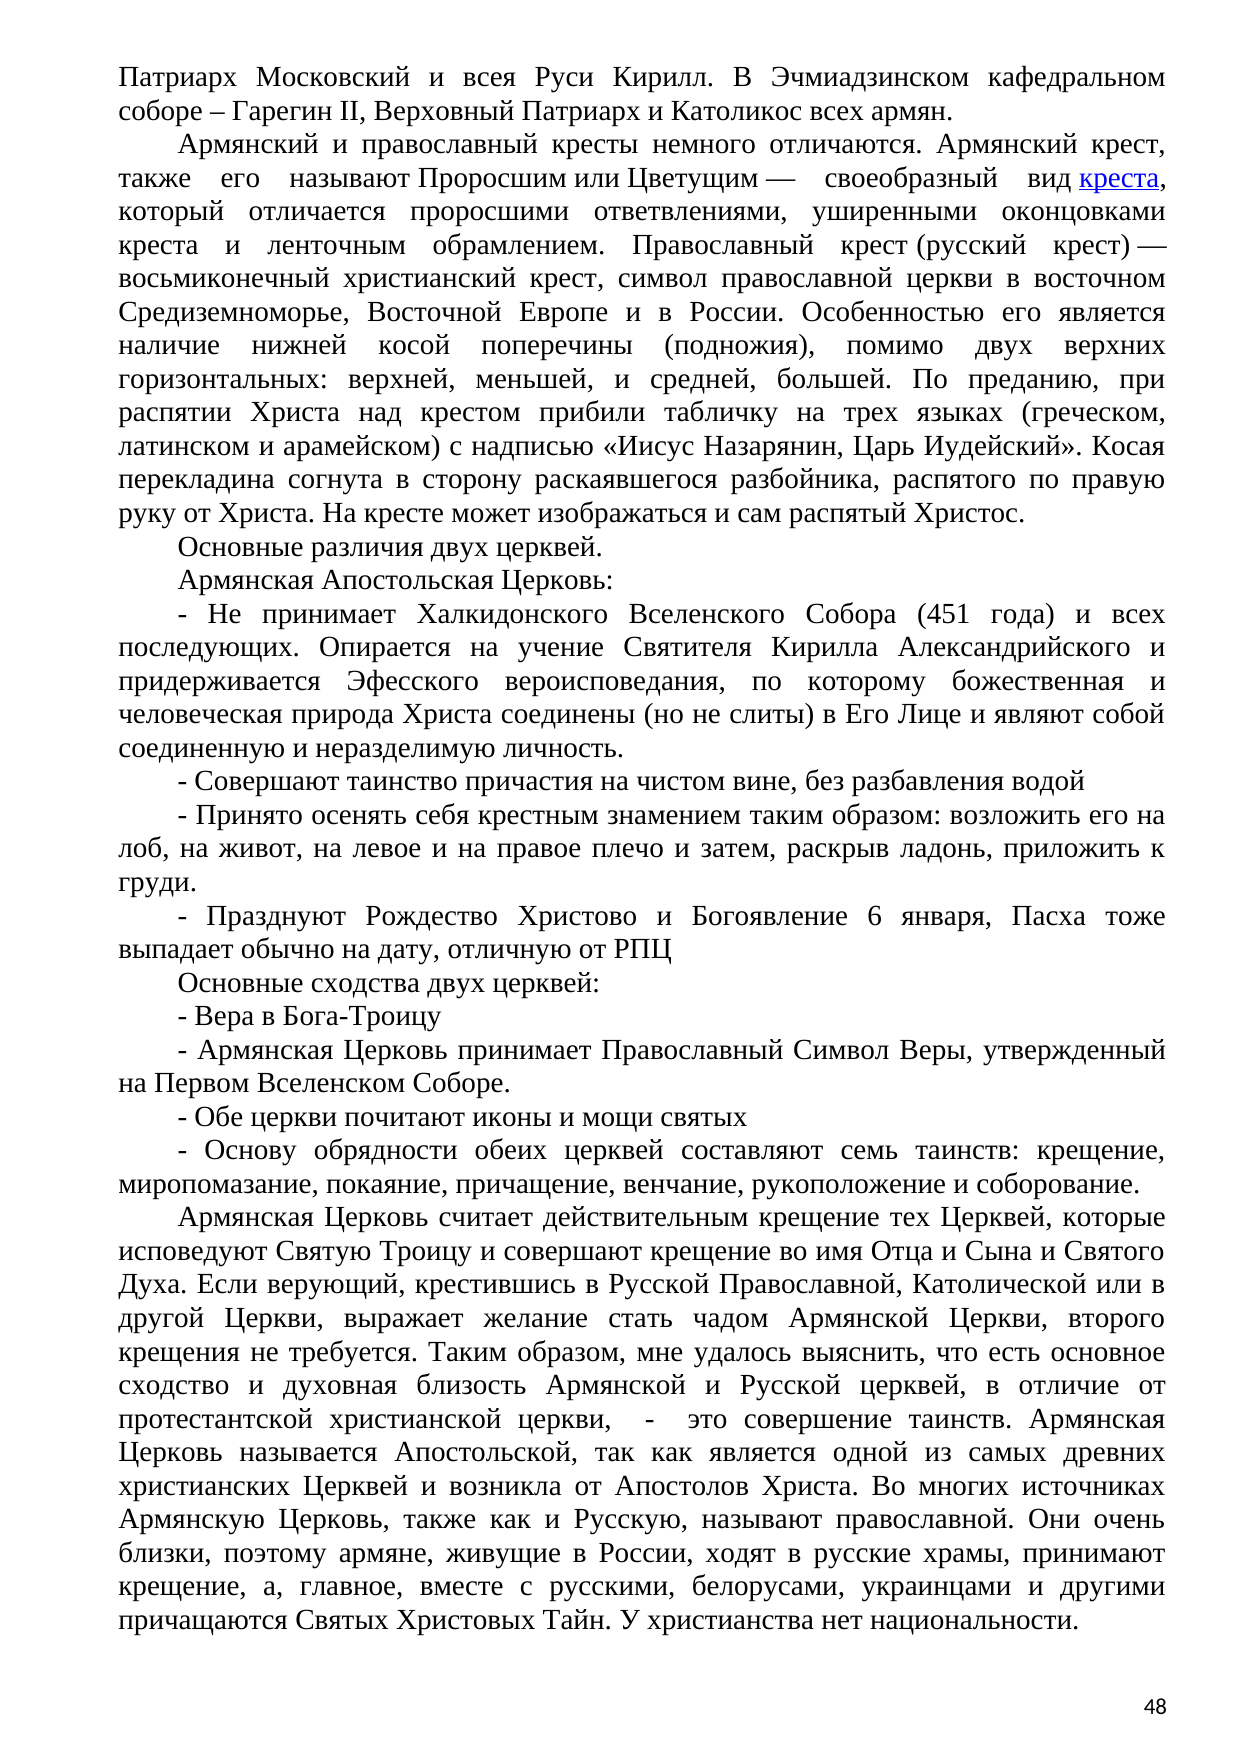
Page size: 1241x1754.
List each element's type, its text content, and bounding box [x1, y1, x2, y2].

text - Совершают таинство причастия на чистом вине, без разбавления водой [118, 763, 1167, 797]
text - Празднуют Рождество Христово и Богоявление 6 января, Пасха тоже выпадает обычно на дату, отличную от РПЦ [118, 898, 1167, 965]
text - Не принимает Халкидонского Вселенского Собора (451 года) и всех последующих. Опирается на учение Святителя Кирилла Александрийского и придерживается Эфесского вероисповедания, по которому божественная и человеческая природа Христа соединены (но не слиты) в Его Лице и являют собой соединенную и неразделимую личность. [118, 596, 1167, 763]
text Армянская Апостольская Церковь: [118, 562, 1167, 596]
text - Принято осенять себя крестным знамением таким образом: возложить его на лоб, на живот, на левое и на правое плечо и затем, раскрыв ладонь, приложить к груди. [118, 797, 1167, 898]
text - Основу обрядности обеих церквей составляют семь таинств: крещение, миропомазание, покаяние, причащение, венчание, рукоположение и соборование. [118, 1132, 1167, 1199]
text Армянский и православный кресты немного отличаются. Армянский крест, также его называют Проросшим или Цветущим — своеобразный вид креста, который отличается проросшими ответвлениями, уширенными оконцовками креста и ленточным обрамлением. Православный крест (русский крест) — восьмиконечный христианский крест, символ православной церкви в восточном Средиземноморье, Восточной Европе и в России. Особенностью его является наличие нижней косой поперечины (подножия), помимо двух верхних горизонтальных: верхней, меньшей, и средней, большей. По преданию, при распятии Христа над крестом прибили табличку на трех языках (греческом, латинском и арамейском) с надписью «Иисус Назарянин, Царь Иудейский». Косая перекладина согнута в сторону раскаявшегося разбойника, распятого по правую руку от Христа. На кресте может изображаться и сам распятый Христос. [118, 126, 1167, 529]
text Основные различия двух церквей. [118, 529, 1167, 562]
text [118, 59, 1167, 126]
text Армянская Церковь считает действительным крещение тех Церквей, которые исповедуют Святую Троицу и совершают крещение во имя Отца и Сына и Святого Духа. Если верующий, крестившись в Русской Православной, Католической или в другой Церкви, выражает желание стать чадом Армянской Церкви, второго крещения не требуется. Таким образом, мне удалось выяснить, что есть основное сходство и духовная близость Армянской и Русской церквей, в отличие от протестантской христианской церкви, - это совершение таинств. Армянская Церковь называется Апостольской, так как является одной из самых древних христианских Церквей и возникла от Апостолов Христа. Во многих источниках Армянскую Церковь, также как и Русскую, называют православной. Они очень близки, поэтому армяне, живущие в России, ходят в русские храмы, принимают крещение, а, главное, вместе с русскими, белорусами, украинцами и другими причащаются Святых Христовых Тайн. У христианства нет национальности. [118, 1199, 1167, 1636]
text Основные сходства двух церквей: [118, 965, 1167, 998]
text - Армянская Церковь принимает Православный Символ Веры, утвержденный на Первом Вселенском Соборе. [118, 1032, 1167, 1099]
text - Обе церкви почитают иконы и мощи святых [118, 1099, 1167, 1132]
text - Вера в Бога-Троицу [118, 998, 1167, 1032]
